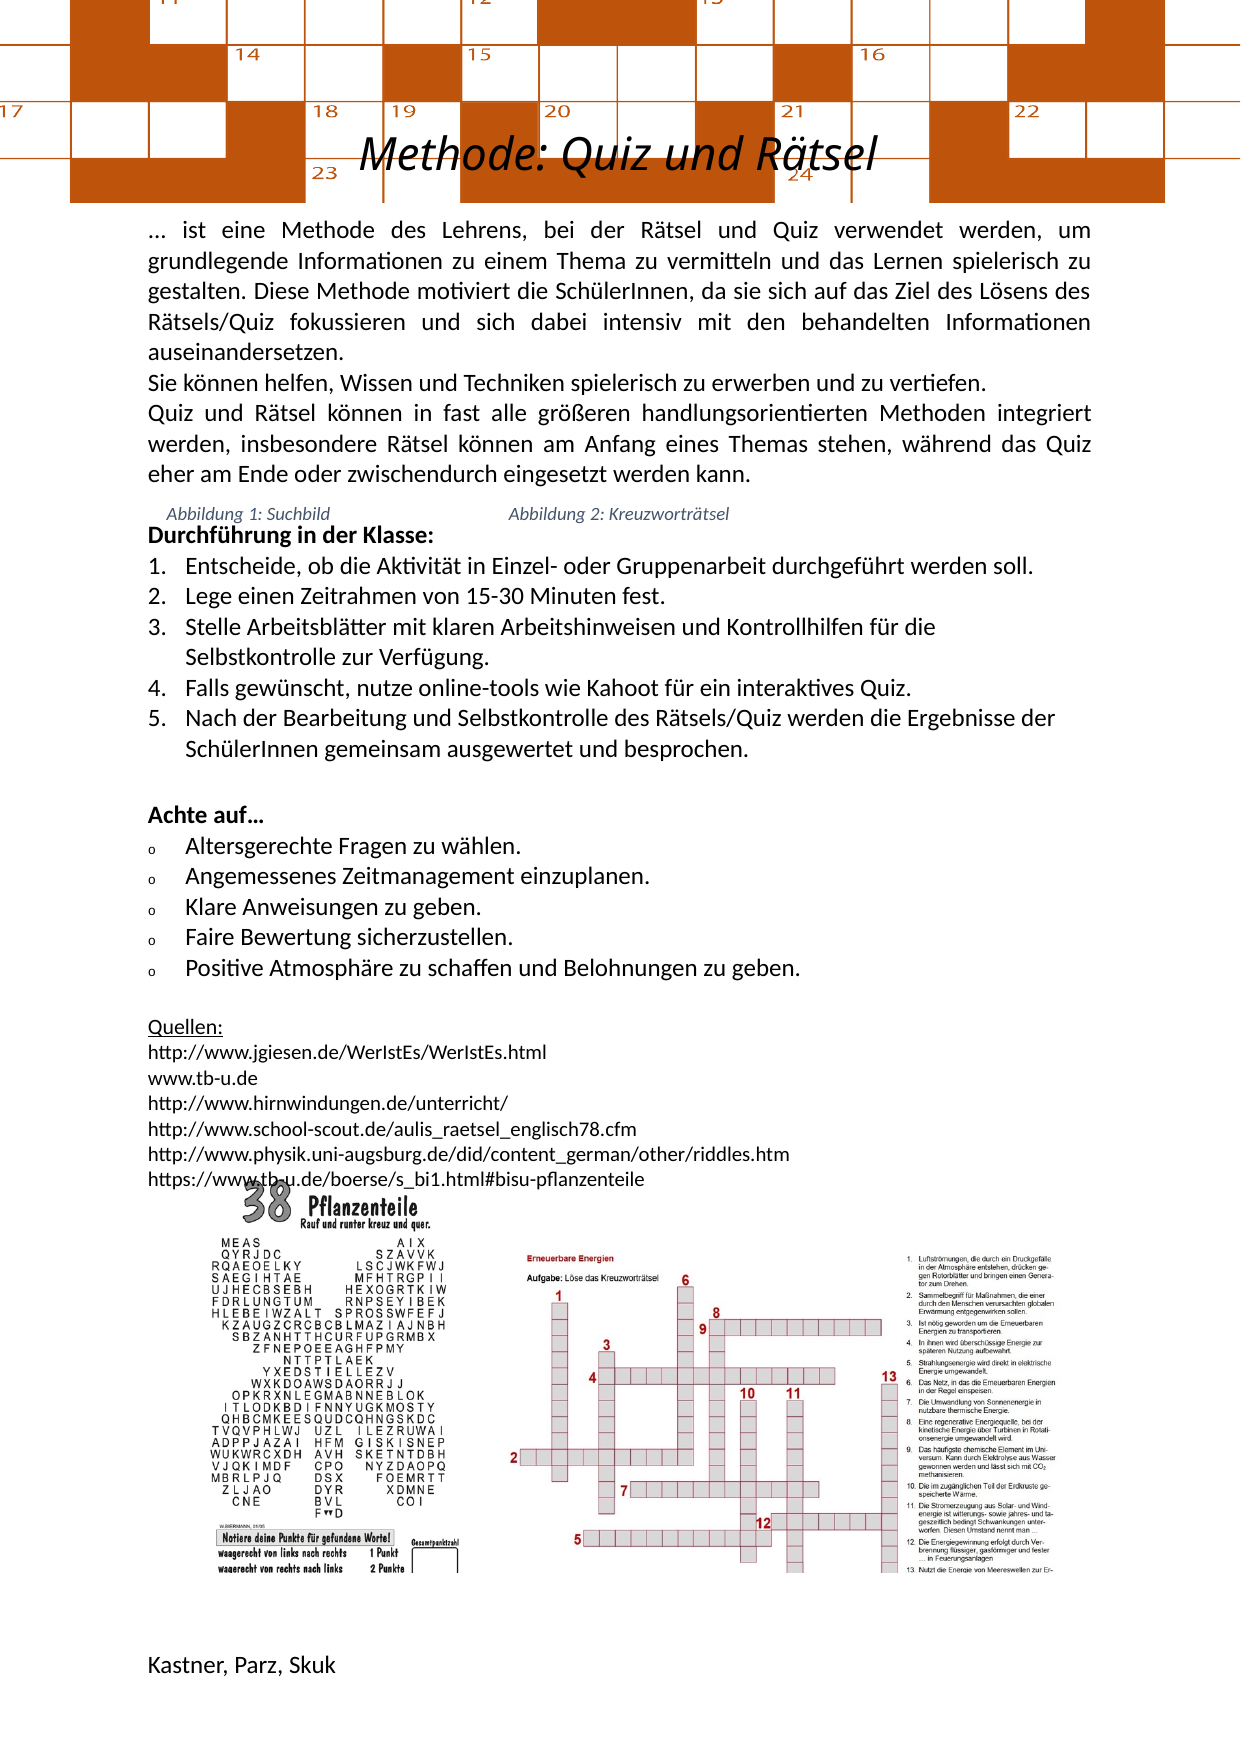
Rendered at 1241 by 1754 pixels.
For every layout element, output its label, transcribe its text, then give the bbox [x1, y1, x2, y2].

text http://www.physik.uni-augsburg.de/did/content_german/other/riddles.htm [148, 1141, 1093, 1167]
list Entscheide, ob die Aktivität in Einzel- oder Gruppenarbeit durchgeführt werden soll. [148, 550, 1093, 581]
text www.tb-u.de [148, 1065, 1093, 1090]
text http://www.school-scout.de/aulis_raetsel_englisch78.cfm [148, 1116, 1093, 1141]
text http://www.hirnwindungen.de/unterricht/ [148, 1090, 1093, 1116]
list Stelle Arbeitsblätter mit klaren Arbeitshinweisen und Kontrollhilfen für die Selbstkontrolle zur Verfügung. [148, 611, 1093, 672]
list Positive Atmosphäre zu schaffen und Belohnungen zu geben. [148, 952, 1093, 982]
text Quellen: [148, 1013, 1093, 1039]
text Achte auf… [148, 799, 1093, 830]
list Falls gewünscht, nutze online-tools wie Kahoot für ein interaktives Quiz. [148, 672, 1093, 703]
title Methode: Quiz und Rätsel [148, 121, 1093, 184]
text http://www.jgiesen.de/WerIstEs/WerIstEs.html [148, 1039, 1093, 1065]
list Nach der Bearbeitung und Selbstkontrolle des Rätsels/Quiz werden die Ergebnisse der SchülerInnen gemeinsam ausgewertet und besprochen. [148, 703, 1093, 764]
list Klare Anweisungen zu geben. [148, 891, 1093, 921]
text ... ist eine Methode des Lehrens, bei der Rätsel und Quiz verwendet werden, um grundlegende Informationen zu einem Thema zu vermitteln und das Lernen spielerisch zu gestalten. Diese Methode motiviert die SchülerInnen, da sie sich auf das Ziel des Lösens des Rätsels/Quiz fokussieren und sich dabei intensiv mit den behandelten Informationen auseinandersetzen. [148, 214, 1093, 367]
text Durchführung in der Klasse: [148, 519, 1093, 550]
text Quiz und Rätsel können in fast alle größeren handlungsorientierten Methoden integriert werden, insbesondere Rätsel können am Anfang eines Themas stehen, während das Quiz eher am Ende oder zwischendurch eingesetzt werden kann. [148, 397, 1093, 489]
picture [166, 1192, 468, 1573]
list Altersgerechte Fragen zu wählen. [148, 830, 1093, 860]
list Angemessenes Zeitmanagement einzuplanen. [148, 860, 1093, 891]
list Lege einen Zeitrahmen von 15-30 Minuten fest. [148, 581, 1093, 611]
text Sie können helfen, Wissen und Techniken spielerisch zu erwerben und zu vertiefen. [148, 367, 1093, 397]
picture [508, 1225, 1066, 1573]
list Faire Bewertung sicherzustellen. [148, 921, 1093, 952]
text https://www.tb-u.de/boerse/s_bi1.html#bisu-pflanzenteile [148, 1167, 1093, 1192]
